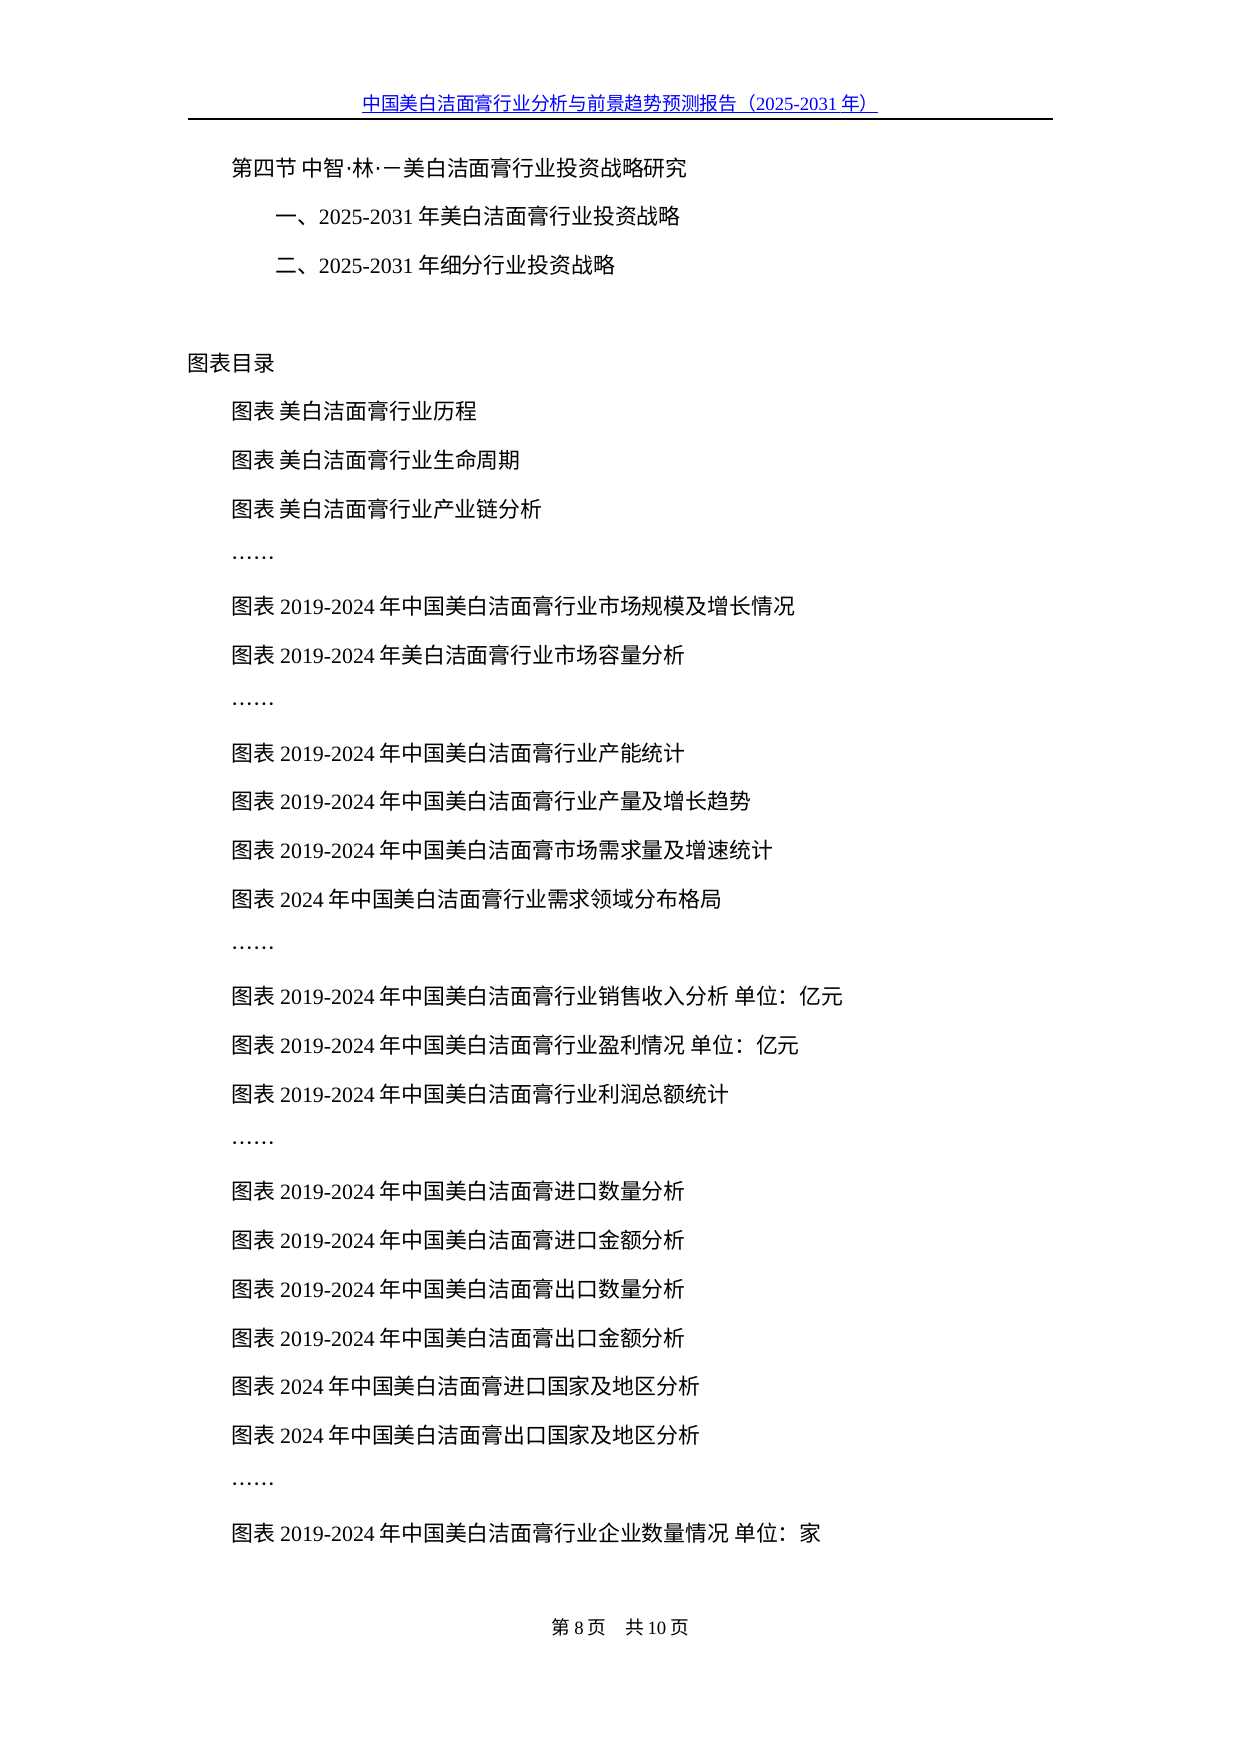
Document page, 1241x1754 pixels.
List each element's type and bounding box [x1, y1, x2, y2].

text [187, 150, 1053, 1548]
